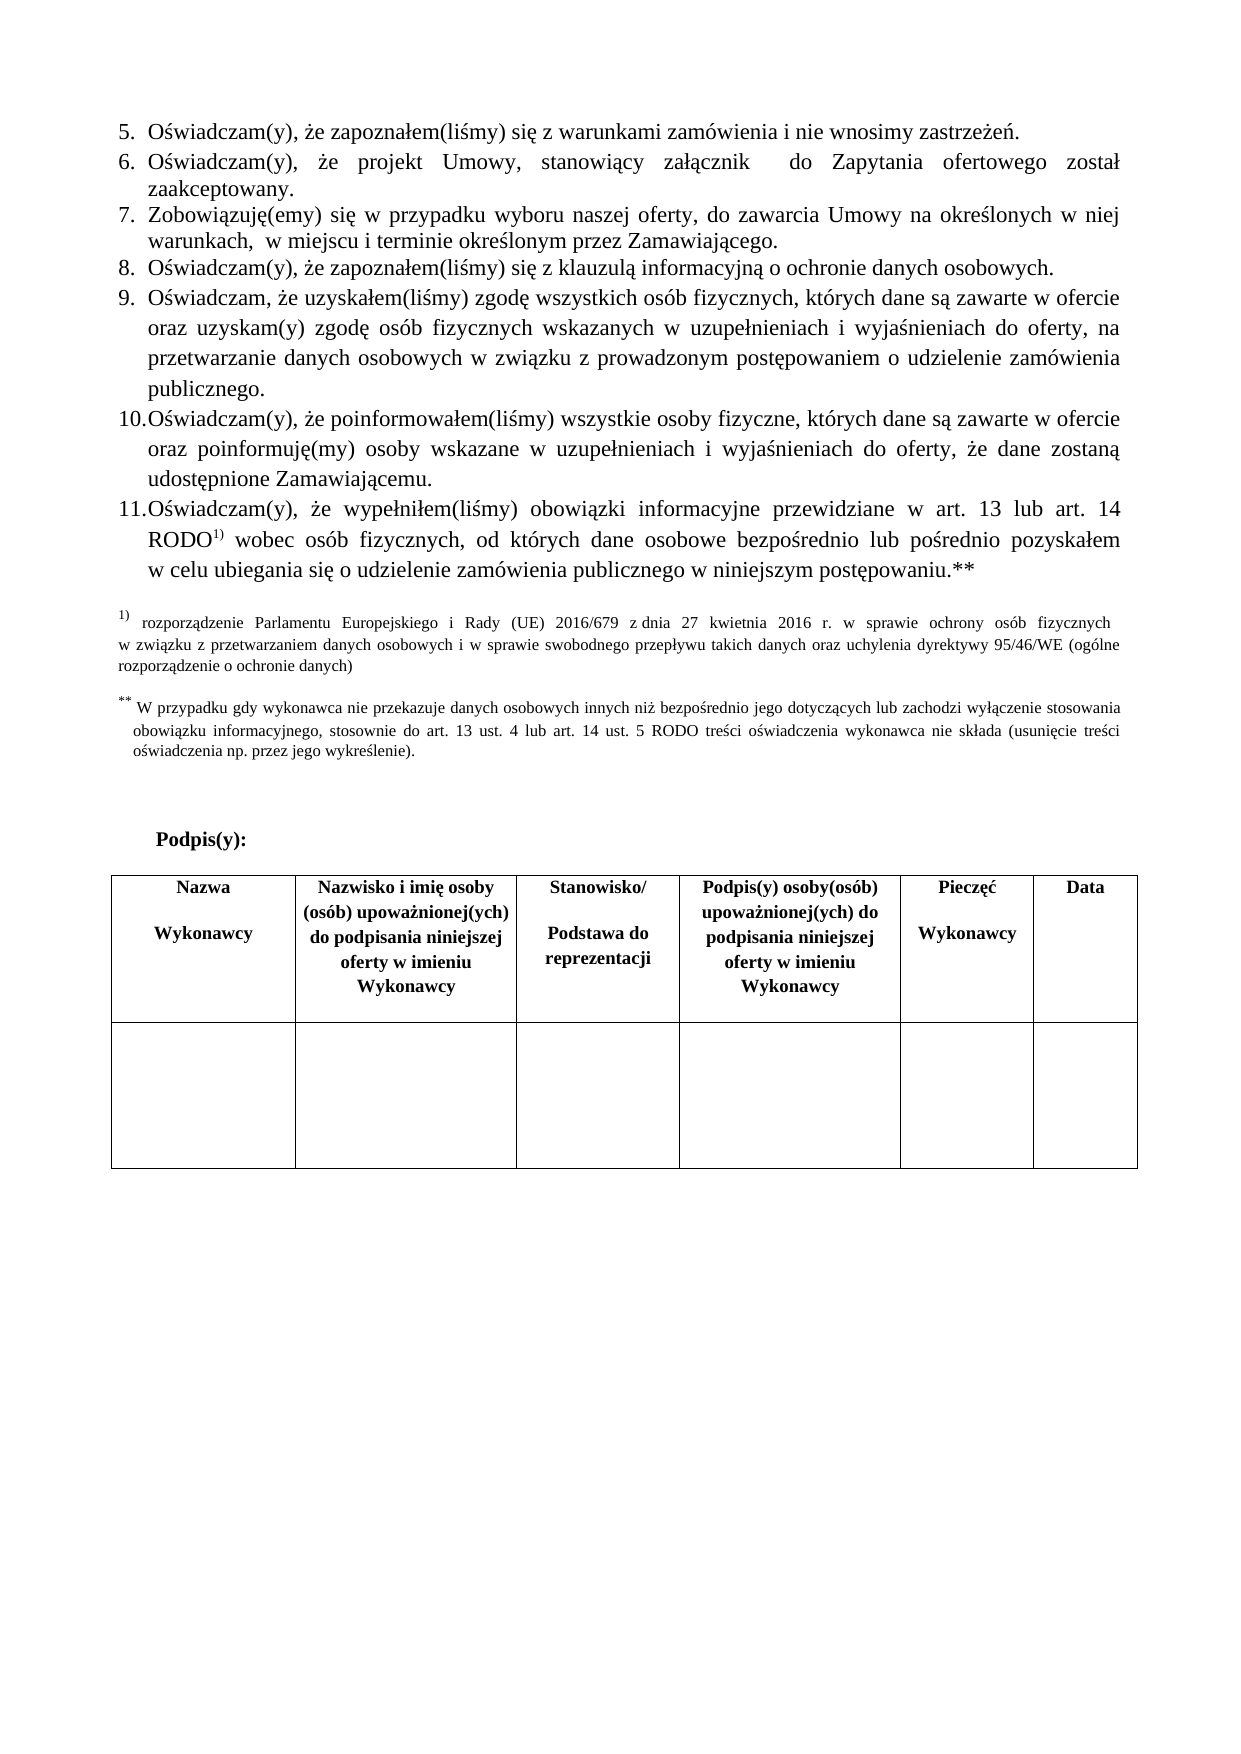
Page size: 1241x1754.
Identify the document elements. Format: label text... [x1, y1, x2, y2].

text Podpis(y): [156, 827, 1122, 851]
list Oświadczam, że uzyskałem(liśmy) zgodę wszystkich osób fizycznych, których dane są zawarte w ofercie oraz uzyskam(y) zgodę osób fizycznych wskazanych w uzupełnieniach i wyjaśnieniach do oferty, na przetwarzanie danych osobowych w związku z prowadzonym postępowaniem o udzielenie zamówienia publicznego. [118, 284, 1122, 401]
table_cell [901, 1023, 1033, 1168]
table_cell [517, 1023, 679, 1168]
list Oświadczam(y), że wypełniłem(liśmy) obowiązki informacyjne przewidziane w art. 13 lub art. 14 RODO1) wobec osób fizycznych, od których dane osobowe bezpośrednio lub pośrednio pozyskałem w celu ubiegania się o udzielenie zamówienia publicznego w niniejszym postępowaniu.** [118, 495, 1122, 582]
list Zobowiązuję(emy) się w przypadku wyboru naszej oferty, do zawarcia Umowy na określonych w niej warunkach, w miejscu i terminie określonym przez Zamawiającego. [118, 201, 1122, 254]
table_cell [112, 1023, 295, 1168]
table_header Nazwa Wykonawcy [112, 876, 295, 1022]
list Oświadczam(y), że projekt Umowy, stanowiący załącznik do Zapytania ofertowego został zaakceptowany. [118, 148, 1122, 201]
table_header Podpis(y) osoby(osób) upoważnionej(ych) do podpisania niniejszej oferty w imieniu Wykonawcy [680, 876, 900, 1022]
text ** W przypadku gdy wykonawca nie przekazuje danych osobowych innych niż bezpośrednio jego dotyczących lub zachodzi wyłączenie stosowania obowiązku informacyjnego, stosownie do art. 13 ust. 4 lub art. 14 ust. 5 RODO treści oświadczenia wykonawca nie składa (usunięcie treści oświadczenia np. przez jego wykreślenie). [118, 693, 1122, 760]
text 1) rozporządzenie Parlamentu Europejskiego i Rady (UE) 2016/679 z dnia 27 kwietnia 2016 r. w sprawie ochrony osób fizycznych w związku z przetwarzaniem danych osobowych i w sprawie swobodnego przepływu takich danych oraz uchylenia dyrektywy 95/46/WE (ogólne rozporządzenie o ochronie danych) [118, 607, 1122, 674]
list Oświadczam(y), że zapoznałem(liśmy) się z klauzulą informacyjną o ochronie danych osobowych. [118, 254, 1122, 280]
list Oświadczam(y), że zapoznałem(liśmy) się z warunkami zamówienia i nie wnosimy zastrzeżeń. [118, 118, 1122, 144]
table_cell [680, 1023, 900, 1168]
table_header Pieczęć Wykonawcy [901, 876, 1033, 1022]
table_header Data [1034, 876, 1137, 1022]
list Oświadczam(y), że poinformowałem(liśmy) wszystkie osoby fizyczne, których dane są zawarte w ofercie oraz poinformuję(my) osoby wskazane w uzupełnieniach i wyjaśnieniach do oferty, że dane zostaną udostępnione Zamawiającemu. [118, 405, 1122, 492]
table_cell [1034, 1023, 1137, 1168]
table_cell [296, 1023, 516, 1168]
table_header Nazwisko i imię osoby (osób) upoważnionej(ych) do podpisania niniejszej oferty w imieniu Wykonawcy [296, 876, 516, 1022]
table_header Stanowisko/ Podstawa do reprezentacji [517, 876, 679, 1022]
